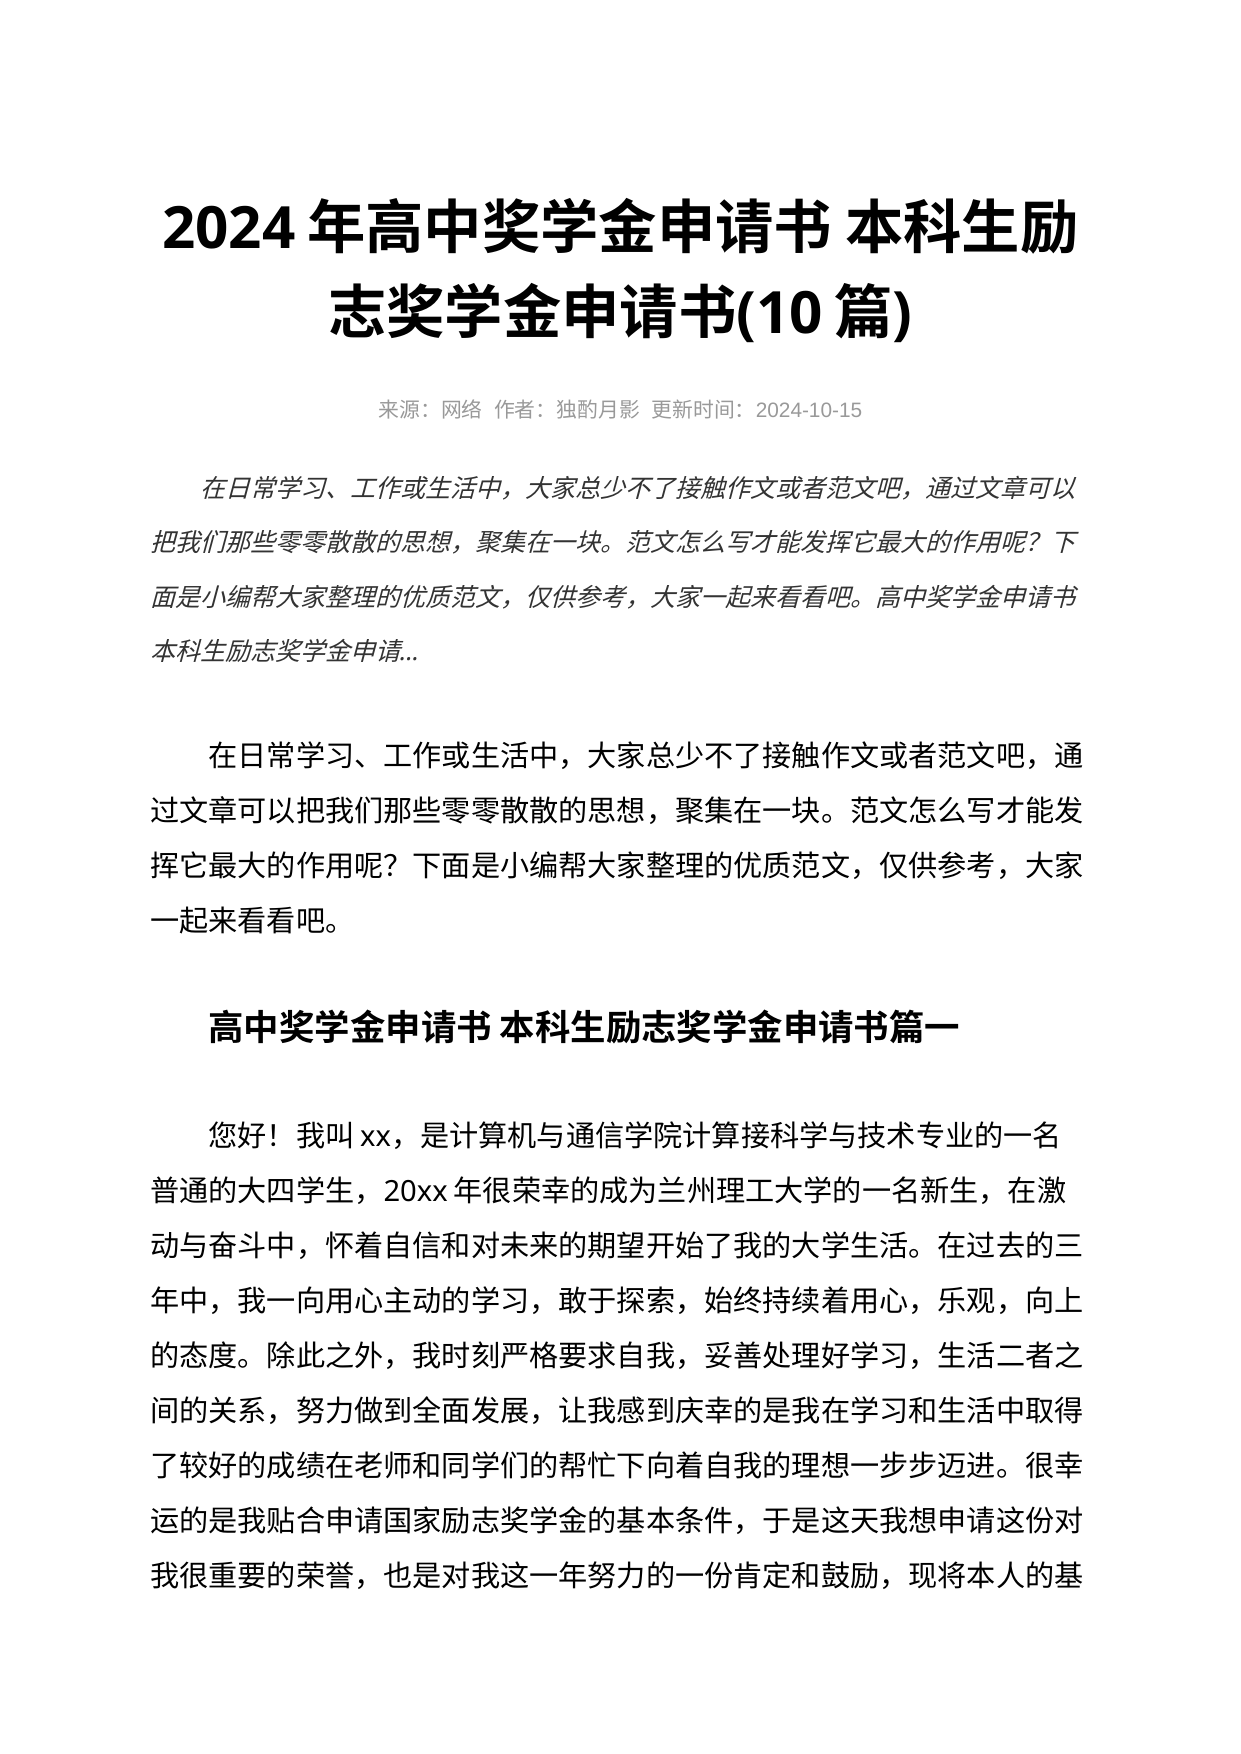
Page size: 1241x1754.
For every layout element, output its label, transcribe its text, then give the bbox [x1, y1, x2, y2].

text 来源：网络 作者：独酌月影 更新时间：2024-10-15 [150, 398, 1090, 422]
text 高中奖学金申请书 本科生励志奖学金申请书篇一 [150, 999, 1090, 1051]
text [150, 1113, 1090, 1594]
text 在日常学习、工作或生活中，大家总少不了接触作文或者范文吧，通过文章可以把我们那些零零散散的思想，聚集在一块。范文怎么写才能发挥它最大的作用呢？下面是小编帮大家整理的优质范文，仅供参考，大家一起来看看吧。高中奖学金申请书 本科生励志奖学金申请... [150, 468, 1090, 668]
subtitle 2024年高中奖学金申请书 本科生励志奖学金申请书(10篇) [150, 181, 1090, 351]
text 在日常学习、工作或生活中，大家总少不了接触作文或者范文吧，通过文章可以把我们那些零零散散的思想，聚集在一块。范文怎么写才能发挥它最大的作用呢？下面是小编帮大家整理的优质范文，仅供参考，大家一起来看看吧。 [150, 733, 1090, 940]
